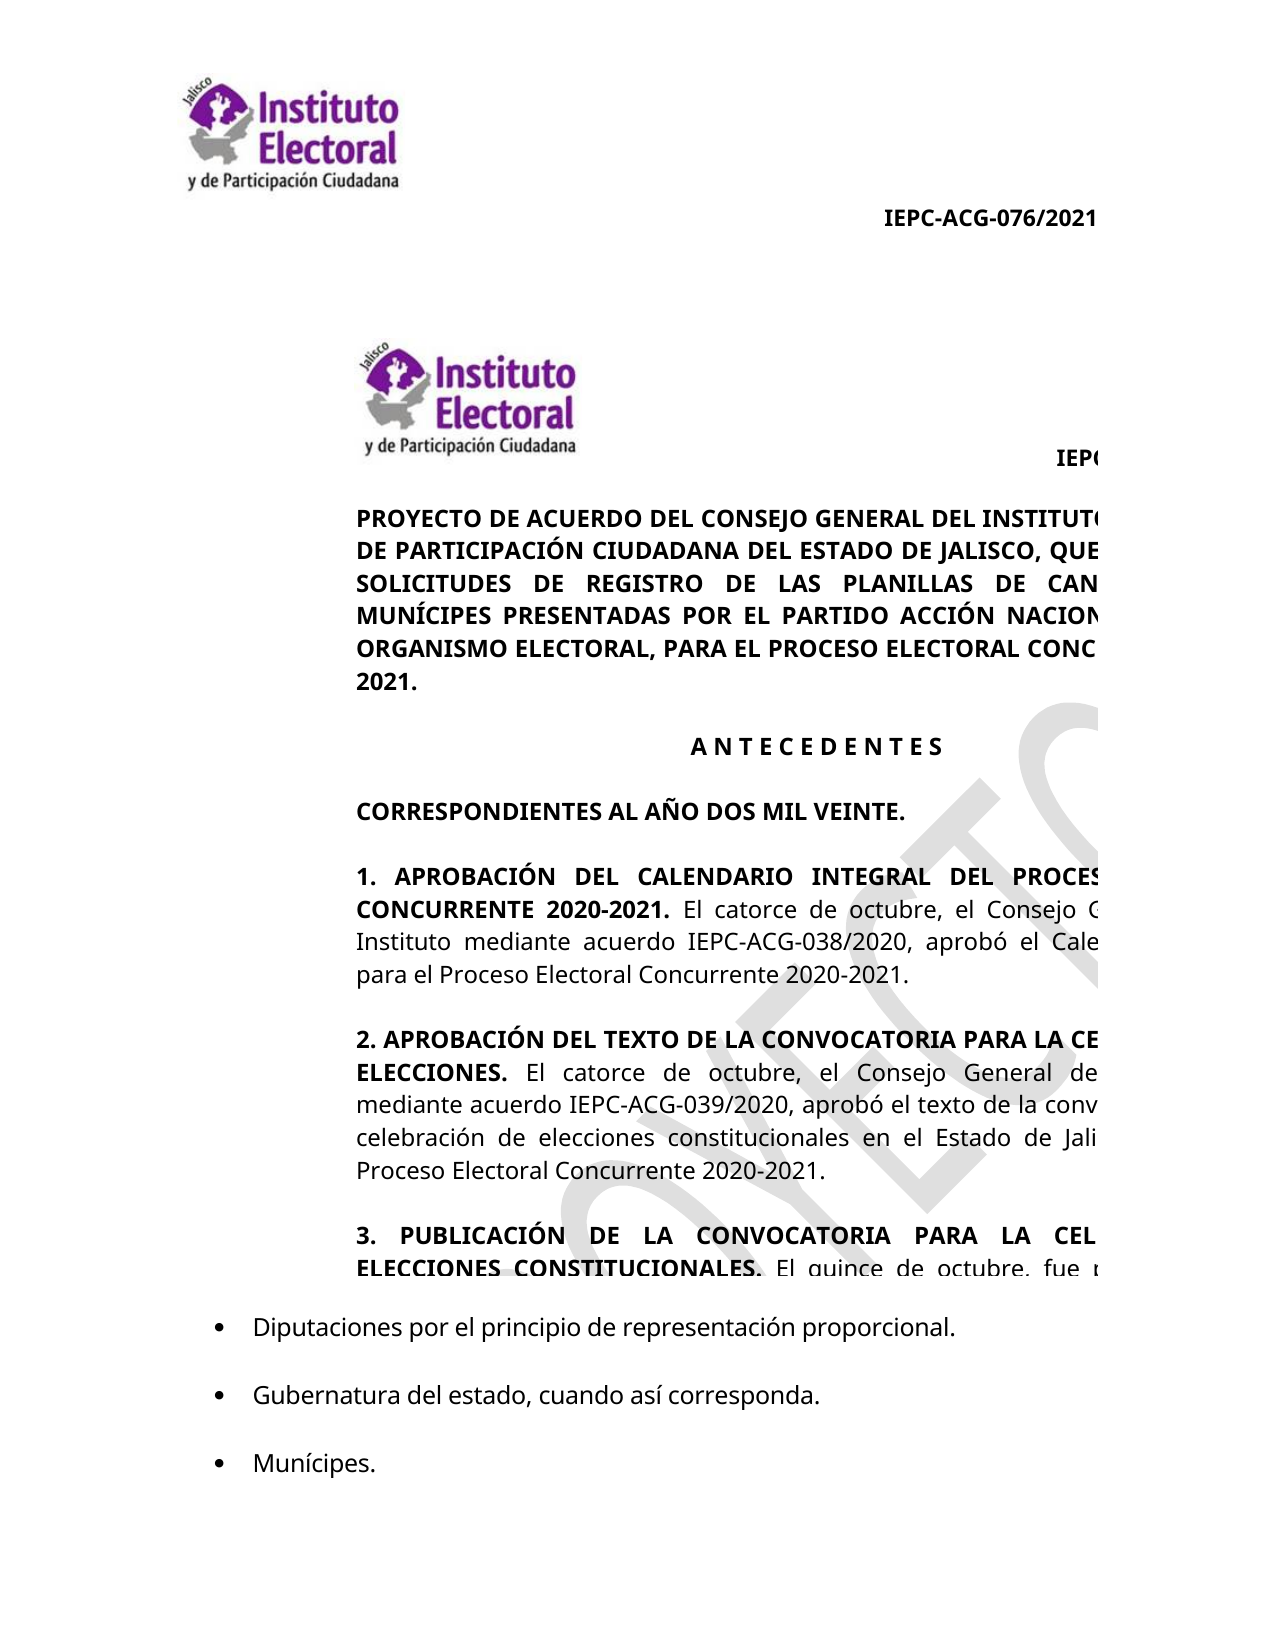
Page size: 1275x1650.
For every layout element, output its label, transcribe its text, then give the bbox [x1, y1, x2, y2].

list Diputaciones por el principio de representación proporcional. [215, 1310, 1098, 1344]
list Gubernatura del estado, cuando así corresponda. [215, 1378, 1098, 1412]
picture [177, 73, 406, 202]
list Munícipes. [215, 1446, 1098, 1480]
